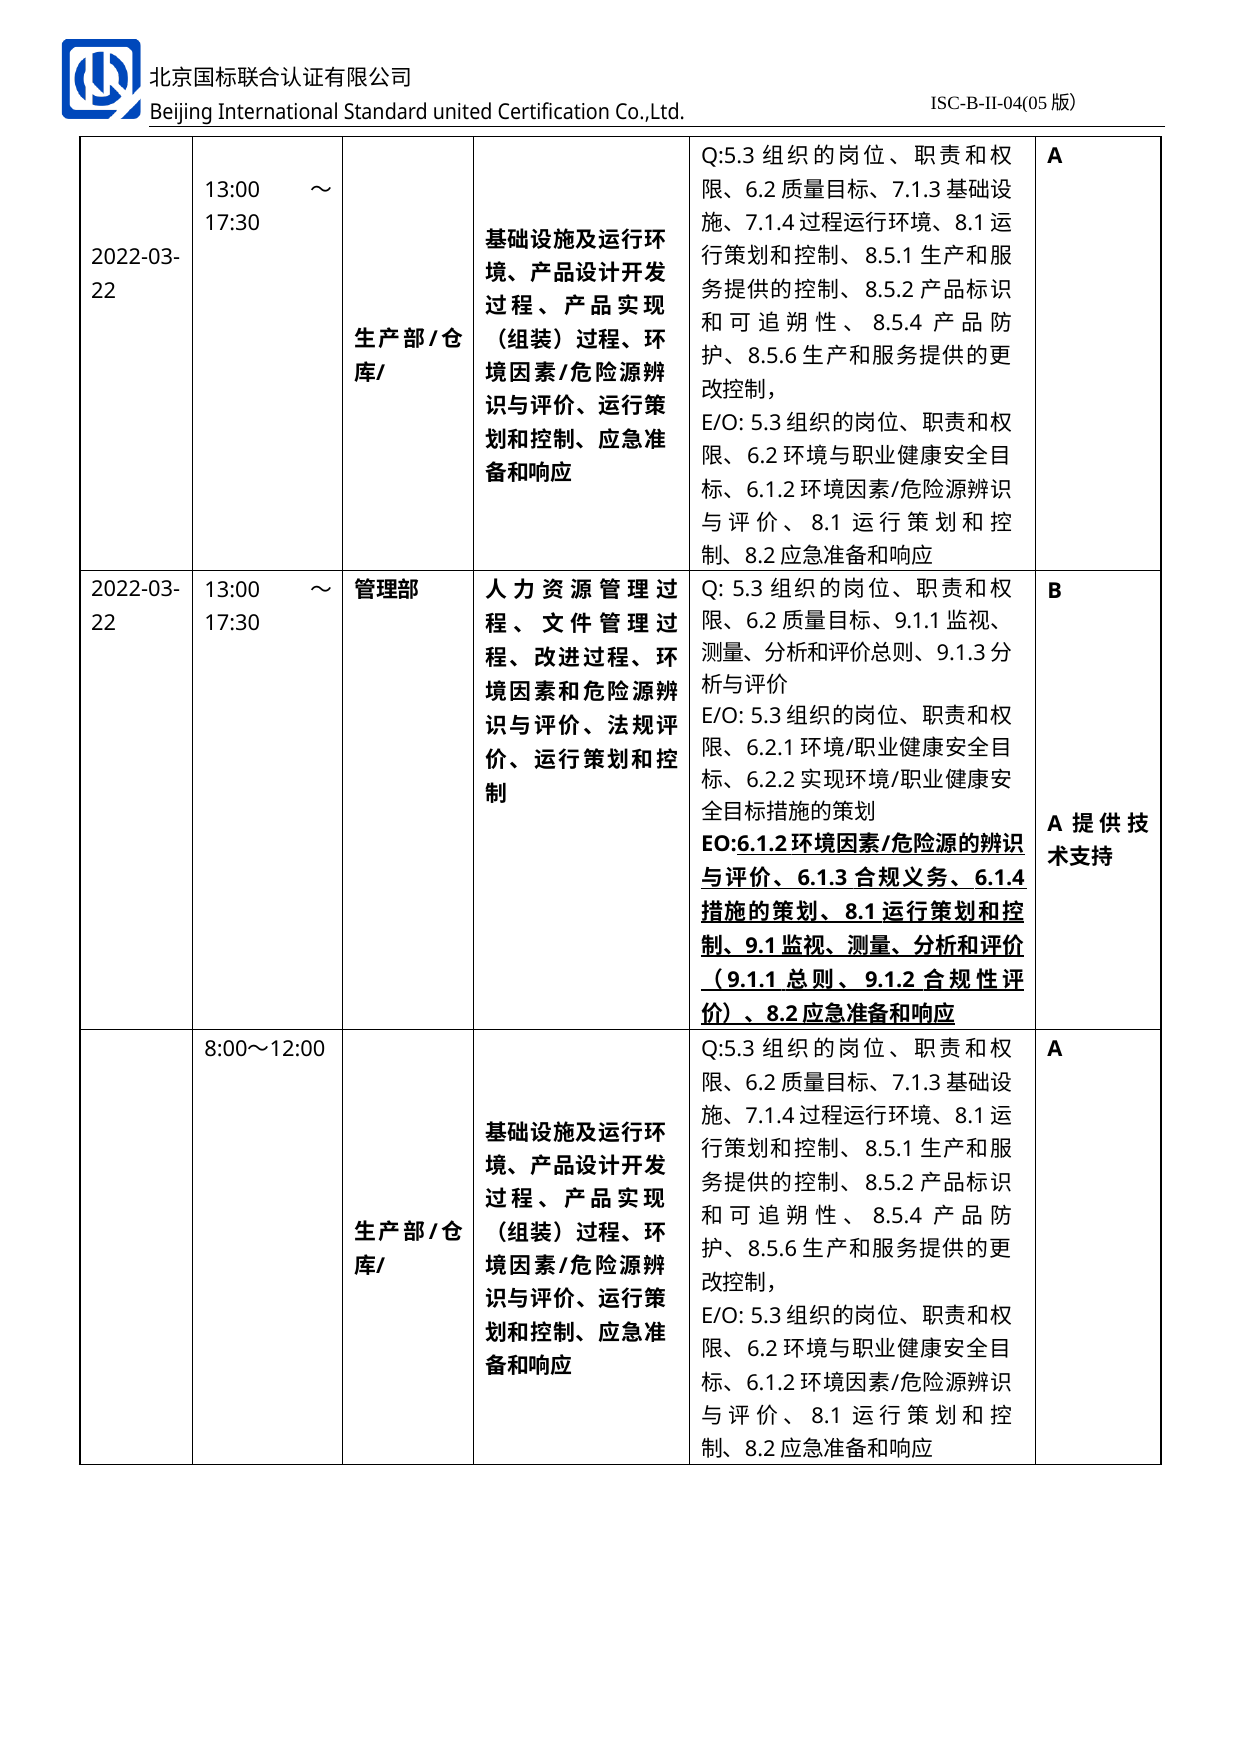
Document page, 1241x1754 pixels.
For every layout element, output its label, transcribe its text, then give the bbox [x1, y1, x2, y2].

table_cell 13:00～17:30 [193, 137, 342, 570]
table_cell 基础设施及运行环境、产品设计开发过程、产品实现（组装）过程、环境因素/危险源辨识与评价、运行策划和控制、应急准备和响应 [474, 137, 689, 570]
table_cell 13:00～17:30 [193, 571, 342, 1029]
table_cell B A提供技术支持 [1036, 571, 1160, 1029]
table_cell 管理部 [343, 571, 473, 1029]
table_cell 生产部/仓库/ [343, 137, 473, 570]
table_cell 生产部/仓库/ [343, 1030, 473, 1463]
table_cell Q:5.3组织的岗位、职责和权限、6.2质量目标、7.1.3基础设施、7.1.4过程运行环境、8.1运行策划和控制、8.5.1生产和服务提供的控制、8.5.2产品标识和可追朔性、8.5.4产品防护、8.5.6生产和服务提供的更改控制， E/O: 5.3组织的岗位、职责和权限、6.2环境与职业健康安全目标、6.1.2环境因素/危险源辨识与评价、8.1运行策划和控制、8.2应急准备和响应 [690, 1030, 1035, 1463]
picture [61, 39, 141, 119]
table_cell [81, 1030, 192, 1463]
table_cell 2022-03-22 [81, 137, 192, 570]
table_cell Q:5.3组织的岗位、职责和权限、6.2质量目标、7.1.3基础设施、7.1.4过程运行环境、8.1运行策划和控制、8.5.1生产和服务提供的控制、8.5.2产品标识和可追朔性、8.5.4产品防护、8.5.6生产和服务提供的更改控制， E/O: 5.3组织的岗位、职责和权限、6.2环境与职业健康安全目标、6.1.2环境因素/危险源辨识与评价、8.1运行策划和控制、8.2应急准备和响应 [690, 137, 1035, 570]
table_cell Q: 5.3组织的岗位、职责和权限、6.2质量目标、9.1.1监视、测量、分析和评价总则、9.1.3分析与评价 E/O: 5.3组织的岗位、职责和权限、6.2.1环境/职业健康安全目标、6.2.2实现环境/职业健康安全目标措施的策划 EO:6.1.2环境因素/危险源的辨识与评价、6.1.3合规义务、6.1.4措施的策划、8.1运行策划和控制、9.1监视、测量、分析和评价（9.1.1总则、9.1.2合规性评价）、8.2应急准备和响应 [690, 571, 1035, 1029]
table_cell 8:00～12:00 [193, 1030, 342, 1463]
table_cell A [1036, 137, 1160, 570]
table_cell A [1036, 1030, 1160, 1463]
table_cell 基础设施及运行环境、产品设计开发过程、产品实现（组装）过程、环境因素/危险源辨识与评价、运行策划和控制、应急准备和响应 [474, 1030, 689, 1463]
table_cell 人力资源管理过程、文件管理过程、改进过程、环境因素和危险源辨识与评价、法规评价、运行策划和控制 [474, 571, 689, 1029]
table_cell 2022-03-22 [81, 571, 192, 1029]
